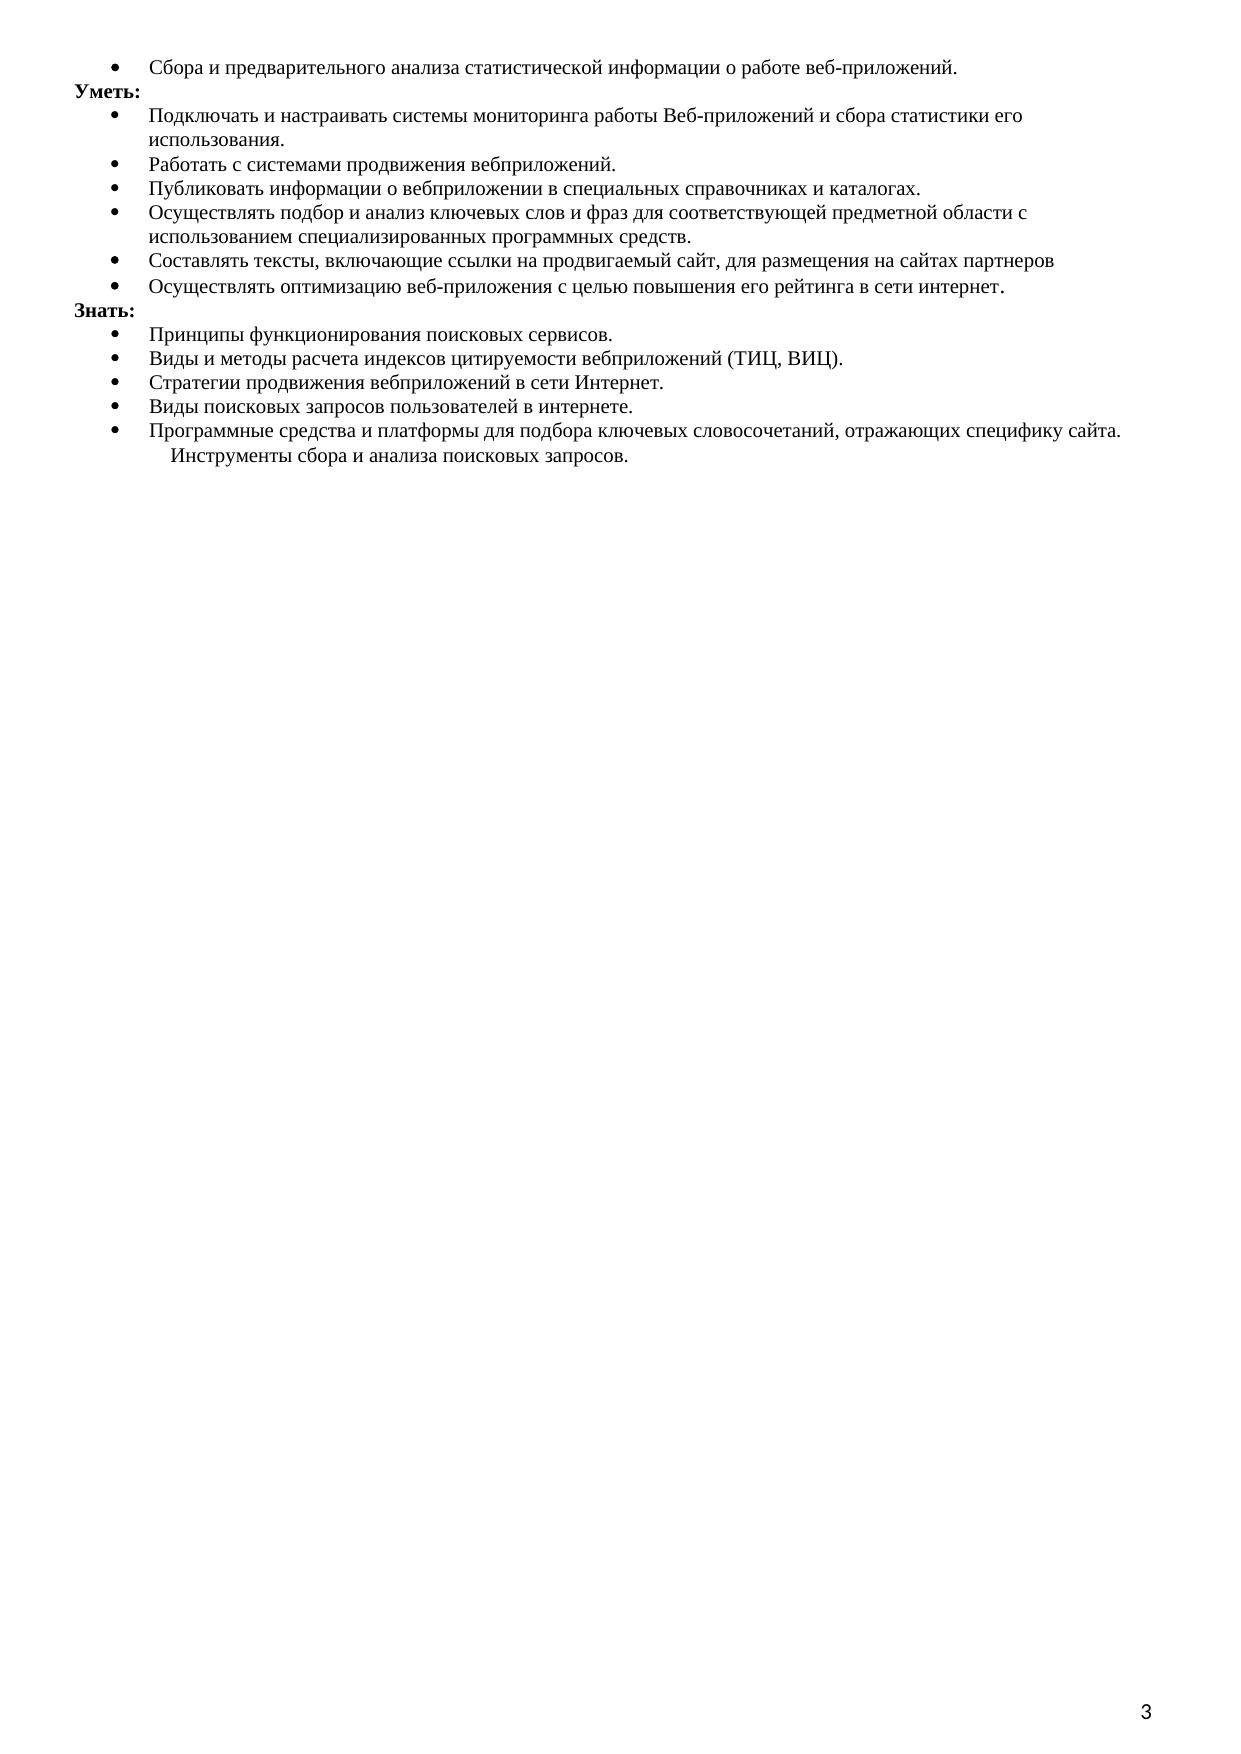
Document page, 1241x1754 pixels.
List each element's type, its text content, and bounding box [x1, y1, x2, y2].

text Инструменты сбора и анализа поисковых запросов. [96, 442, 1052, 467]
list Сбора и предварительного анализа статистической информации о работе веб-приложений. [111, 55, 1152, 79]
list Принципы функционирования поисковых сервисов. [111, 322, 1152, 346]
list Составлять тексты, включающие ссылки на продвигаемый сайт, для размещения на сайтах партнеров [111, 248, 1152, 272]
list Виды поисковых запросов пользователей в интернете. [111, 394, 1152, 418]
list Стратегии продвижения вебприложений в сети Интернет. [111, 370, 1152, 394]
list Работать с системами продвижения вебприложений. [111, 151, 1152, 176]
text Знать: [74, 298, 1152, 322]
list Программные средства и платформы для подбора ключевых словосочетаний, отражающих специфику сайта. [111, 418, 1152, 442]
list Осуществлять оптимизацию веб-приложения с целью повышения его рейтинга в сети интернет. [111, 272, 1152, 298]
list Осуществлять подбор и анализ ключевых слов и фраз для соответствующей предметной области с использованием специализированных программных средств. [111, 199, 1152, 248]
list Подключать и настраивать системы мониторинга работы Веб-приложений и сбора статистики его использования. [111, 103, 1152, 151]
text Уметь: [74, 79, 1152, 103]
list Публиковать информации о вебприложении в специальных справочниках и каталогах. [111, 176, 1152, 199]
list Виды и методы расчета индексов цитируемости вебприложений (ТИЦ, ВИЦ). [111, 346, 1152, 370]
